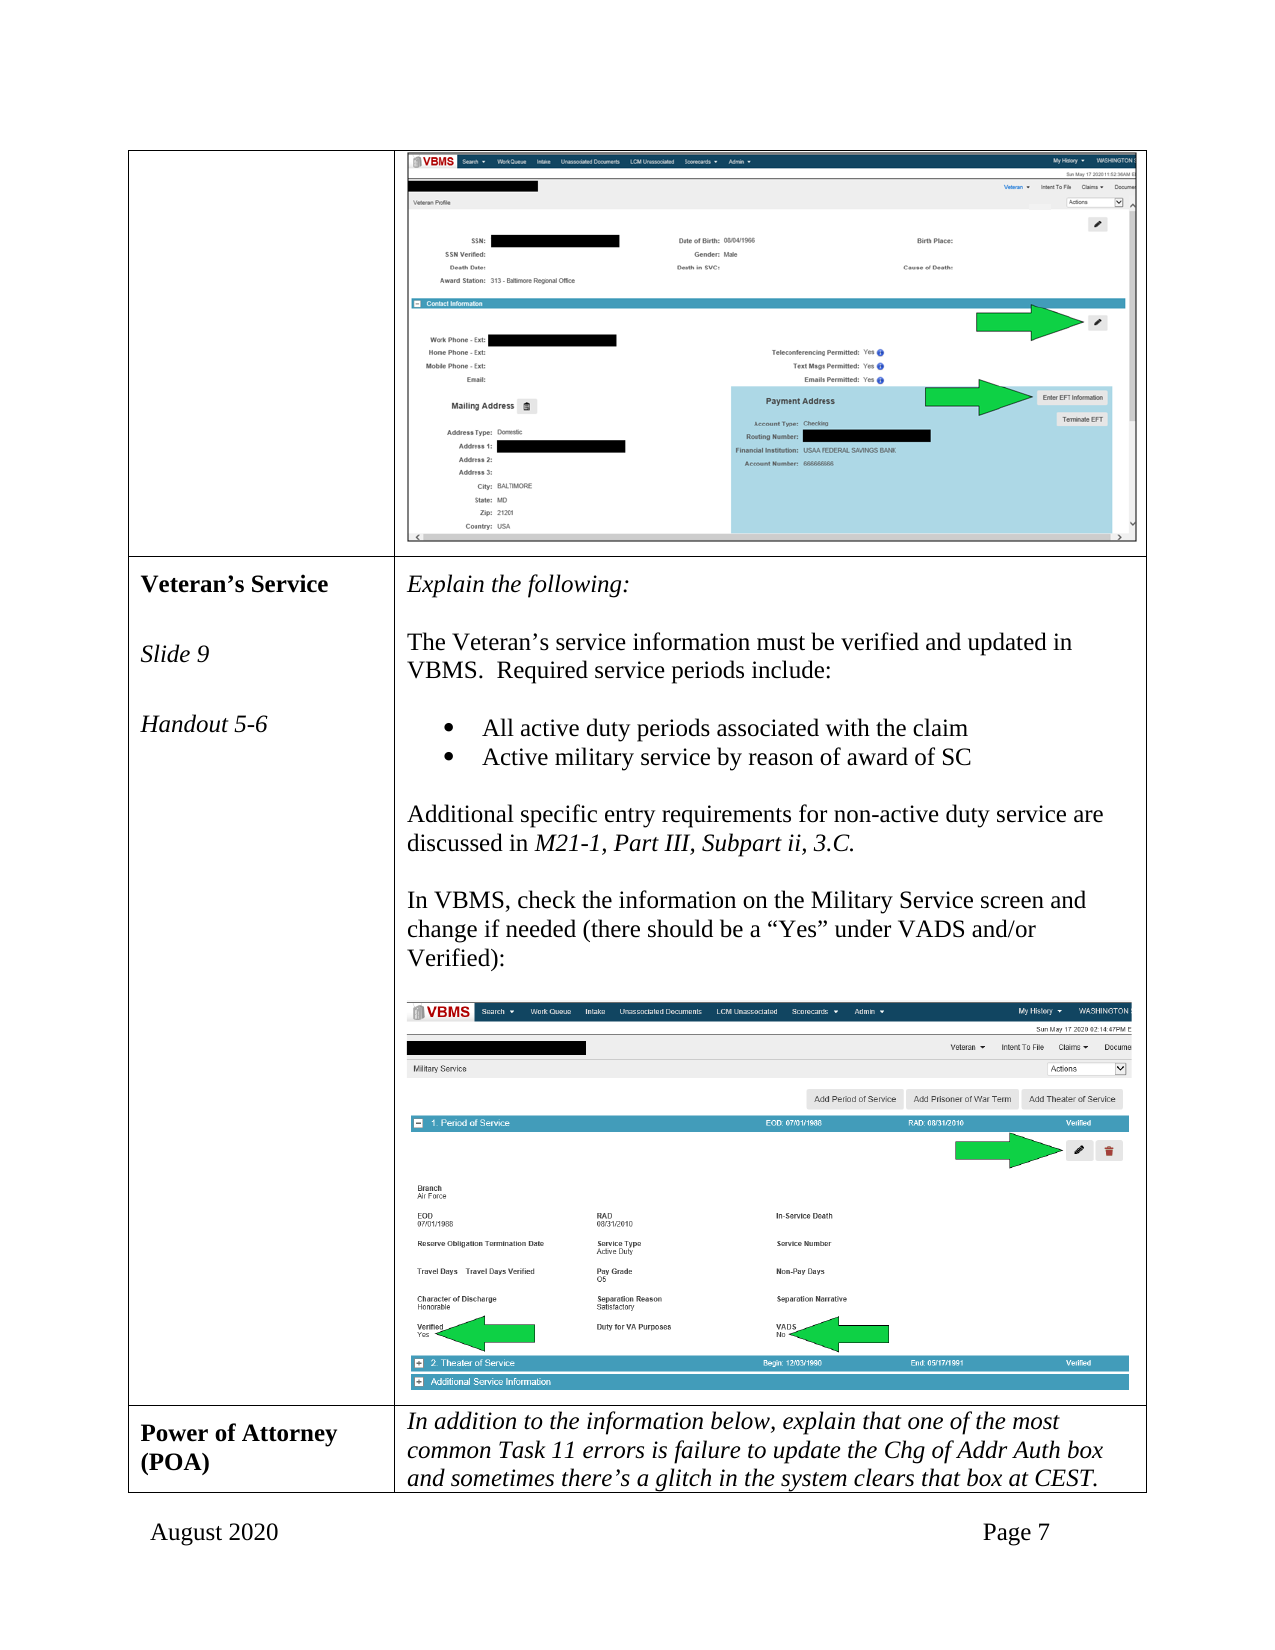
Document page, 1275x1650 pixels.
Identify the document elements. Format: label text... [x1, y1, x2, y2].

table_cell Veteran’s Service Slide 9 Handout 5-6 [129, 557, 394, 1405]
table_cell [395, 151, 1146, 556]
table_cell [129, 151, 394, 556]
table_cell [395, 1406, 1146, 1492]
picture [406, 1000, 1132, 1393]
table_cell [129, 1406, 394, 1492]
table_cell Explain the following: The Veteran’s service information must be verified and updated in VBMS. Required service periods include: All active duty periods associated with the claim Active military service by reason of award of SC Additional specific entry requirements for non-active duty service are discussed in M21-1, Part III, Subpart ii, 3.C. In VBMS, check the information on the Military Service screen and change if needed (there should be a “Yes” under VADS and/or Verified): [395, 557, 1146, 1405]
picture [406, 151, 1139, 544]
